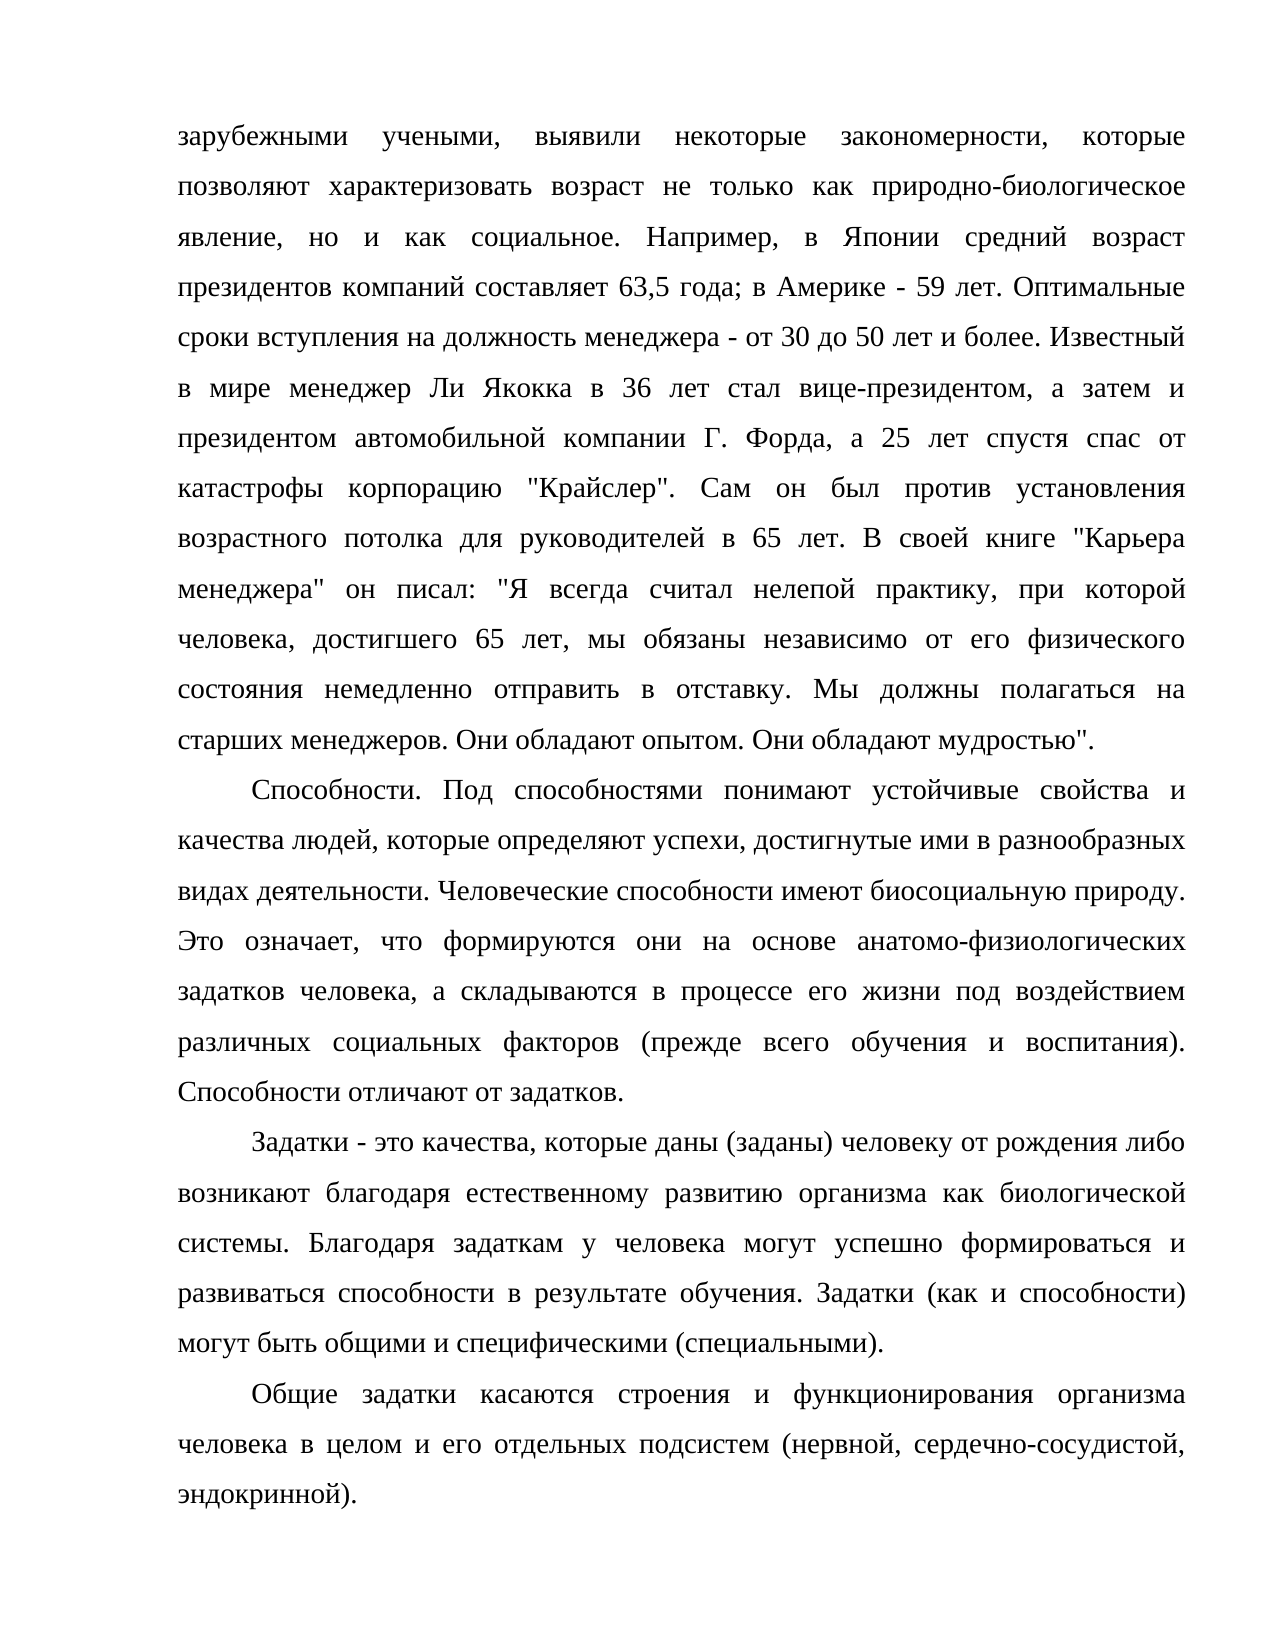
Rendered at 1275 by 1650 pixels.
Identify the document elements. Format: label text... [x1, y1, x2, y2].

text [177, 118, 1186, 755]
text Задатки - это качества, которые даны (заданы) человеку от рождения либо возникают благодаря естественному развитию организма как биологической системы. Благодаря задаткам у человека могут успешно формироваться и развиваться способности в результате обучения. Задатки (как и способности) могут быть общими и специфическими (специальными). [177, 1124, 1186, 1359]
text Общие задатки касаются строения и функционирования организма человека в целом и его отдельных подсистем (нервной, сердечно-сосудистой, эндокринной). [177, 1376, 1186, 1510]
text Способности. Под способностями понимают устойчивые свойства и качества людей, которые определяют успехи, достигнутые ими в разнообразных видах деятельности. Человеческие способности имеют биосоциальную природу. Это означает, что формируются они на основе анатомо-физиологических задатков человека, а складываются в процессе его жизни под воздействием различных социальных факторов (прежде всего обучения и воспитания). Способности отличают от задатков. [177, 772, 1186, 1108]
